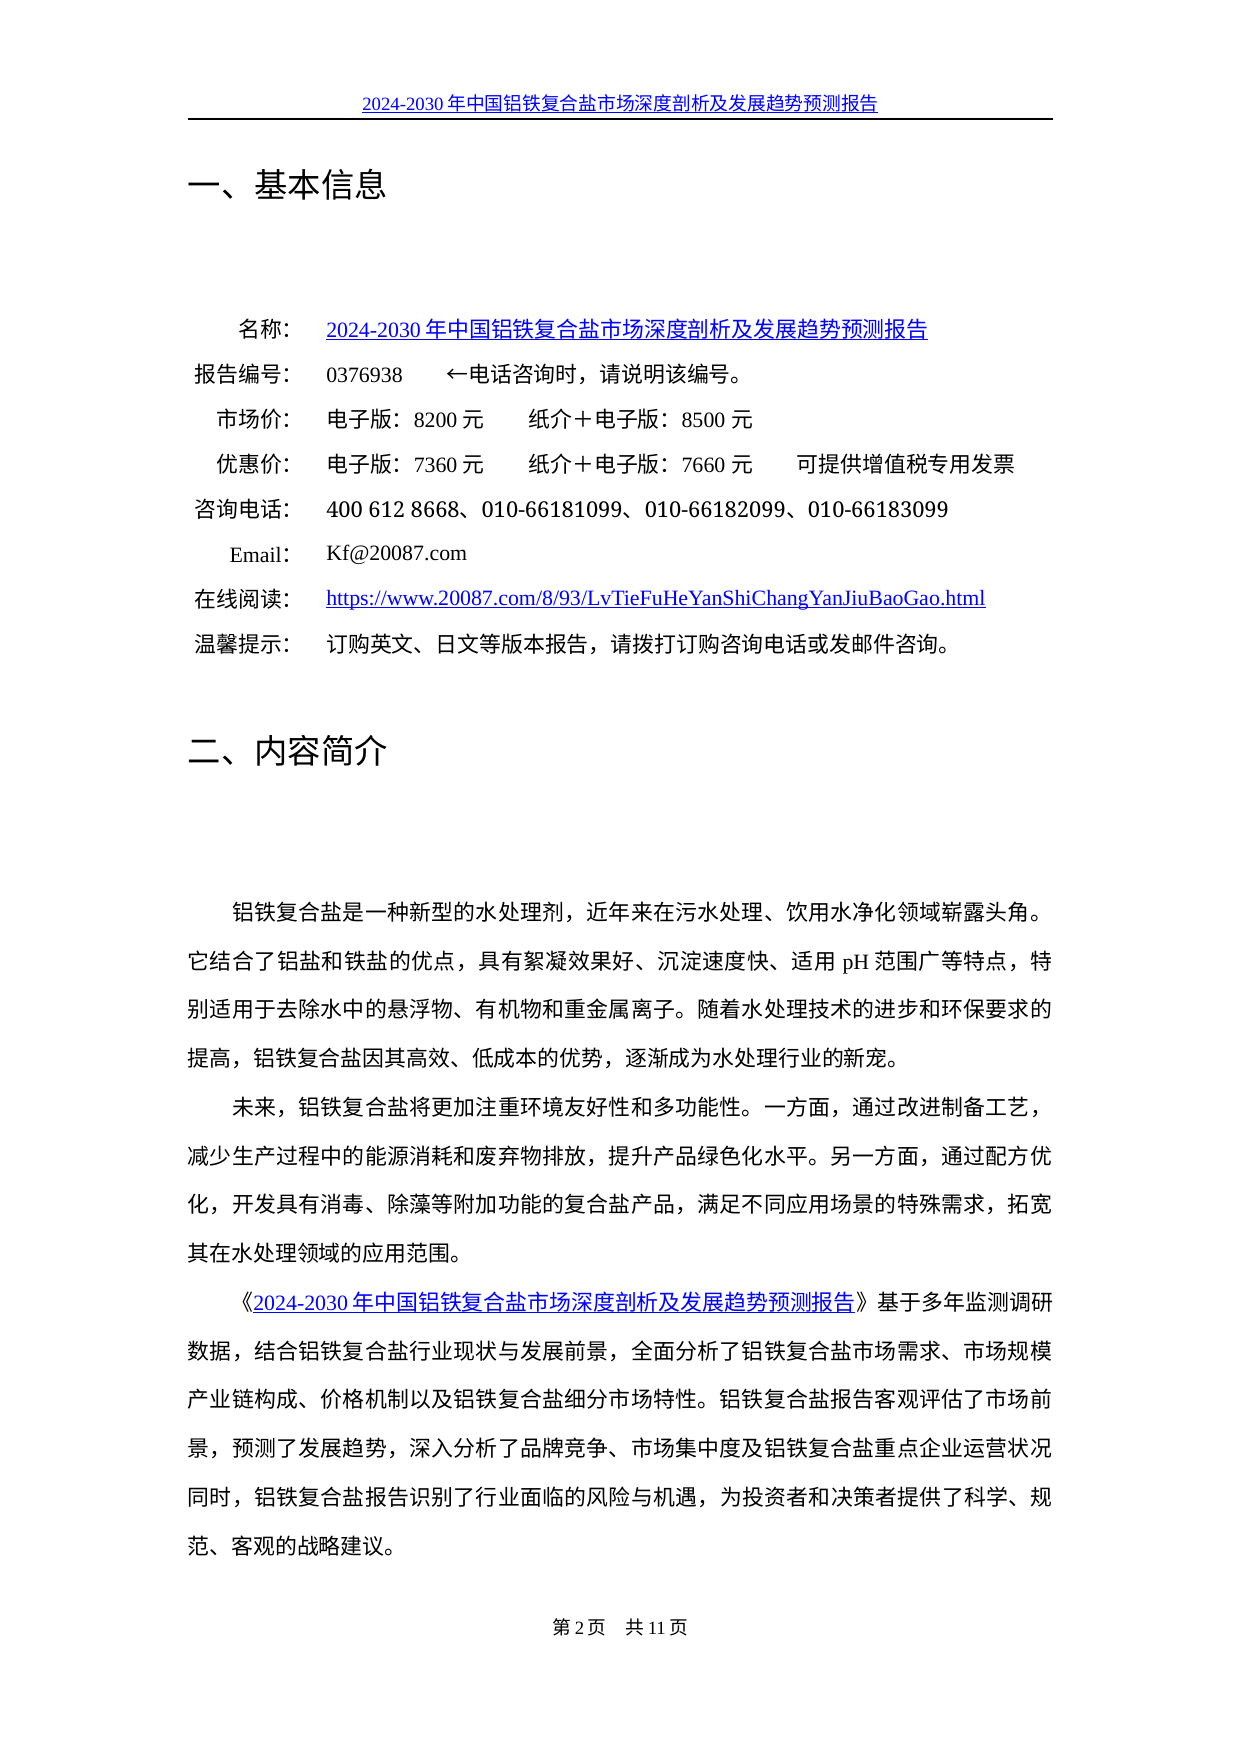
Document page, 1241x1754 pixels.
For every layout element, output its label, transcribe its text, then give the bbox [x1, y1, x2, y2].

table_cell 订购英文、日文等版本报告，请拨打订购咨询电话或发邮件咨询。 [315, 627, 1073, 672]
title 二、内容简介 [187, 717, 1053, 782]
table_cell 400 612 8668、010-66181099、010-66182099、010-66183099 [315, 492, 1073, 537]
table_cell 电子版：7360 元 纸介＋电子版：7660 元 可提供增值税专用发票 [315, 447, 1073, 492]
table_cell 咨询电话： [167, 492, 315, 537]
table_cell 在线阅读： [167, 582, 315, 627]
table_cell 温馨提示： [167, 627, 315, 672]
table_cell Email： [167, 537, 315, 582]
table_cell Kf@20087.com [315, 537, 1073, 582]
table_cell 报告编号： [167, 357, 315, 402]
table_cell 优惠价： [167, 447, 315, 492]
table_header 2024-2030年中国铝铁复合盐市场深度剖析及发展趋势预测报告 [315, 312, 1073, 357]
table_cell 电子版：8200 元 纸介＋电子版：8500 元 [315, 402, 1073, 447]
table_cell 0376938 ←电话咨询时，请说明该编号。 [315, 357, 1073, 402]
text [187, 894, 1053, 1561]
table_cell [315, 582, 1073, 627]
table_cell 市场价： [167, 402, 315, 447]
title 一、基本信息 [187, 150, 1053, 215]
table_header 名称： [167, 312, 315, 357]
